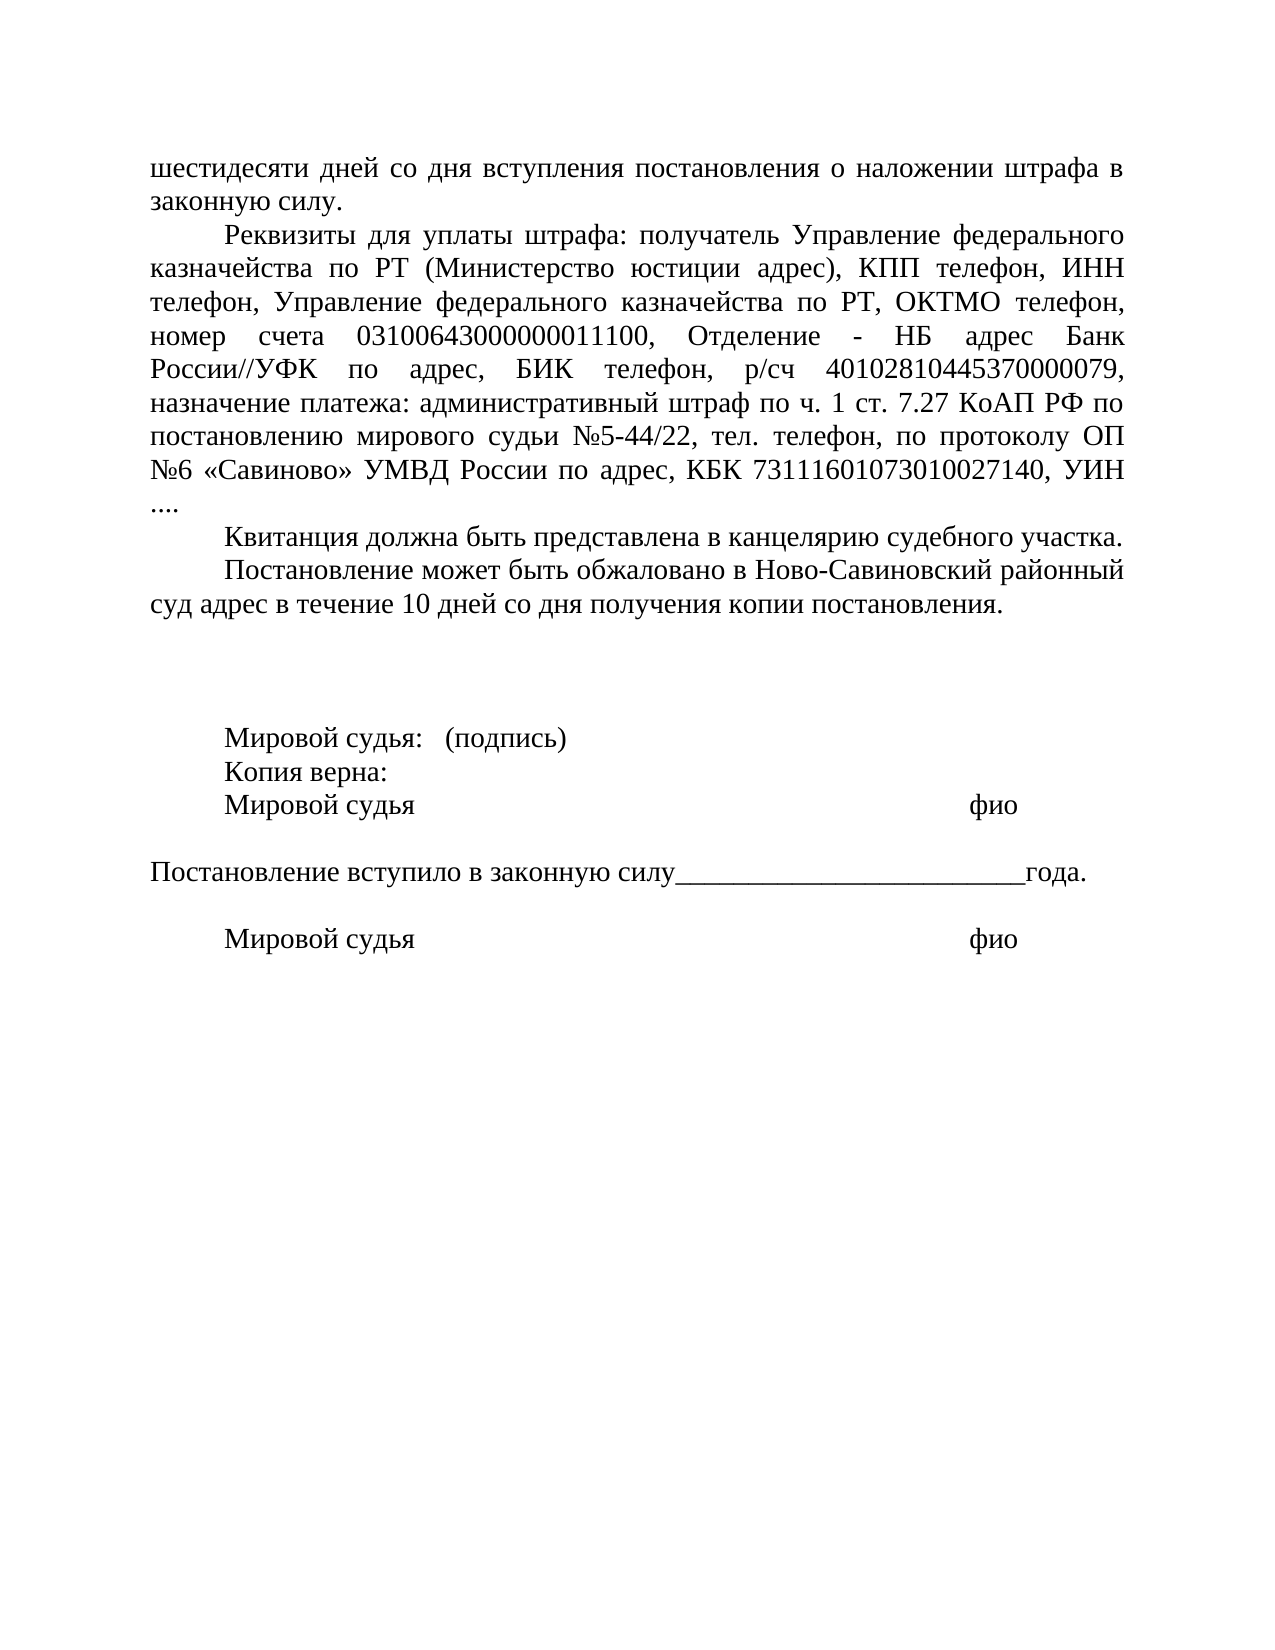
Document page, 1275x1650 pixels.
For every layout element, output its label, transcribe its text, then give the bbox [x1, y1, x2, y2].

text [150, 150, 1125, 217]
text Копия верна: [150, 754, 1125, 787]
text Постановление может быть обжаловано в Ново-Савиновский районный суд адрес в течение 10 дней со дня получения копии постановления. [150, 552, 1125, 619]
text Мировой судья фио [150, 787, 1125, 821]
text Постановление вступило в законную силу________________________года. [150, 854, 1125, 888]
text Реквизиты для уплаты штрафа: получатель Управление федерального казначейства по РТ (Министерство юстиции адрес), КПП телефон, ИНН телефон, Управление федерального казначейства по РТ, ОКТМО телефон, номер счета 03100643000000011100, Отделение - НБ адрес Банк России//УФК по адрес, БИК телефон, р/сч 40102810445370000079, назначение платежа: административный штраф по ч. 1 ст. 7.27 КоАП РФ по постановлению мирового судьи №5-44/22, тел. телефон, по протоколу ОП №6 «Савиново» УМВД России по адрес, КБК 73111601073010027140, УИН .... [150, 217, 1125, 519]
text Квитанция должна быть представлена в канцелярию судебного участка. [150, 519, 1125, 552]
text Мировой судья фио [150, 921, 1125, 955]
text Мировой судья: (подпись) [150, 720, 1125, 754]
